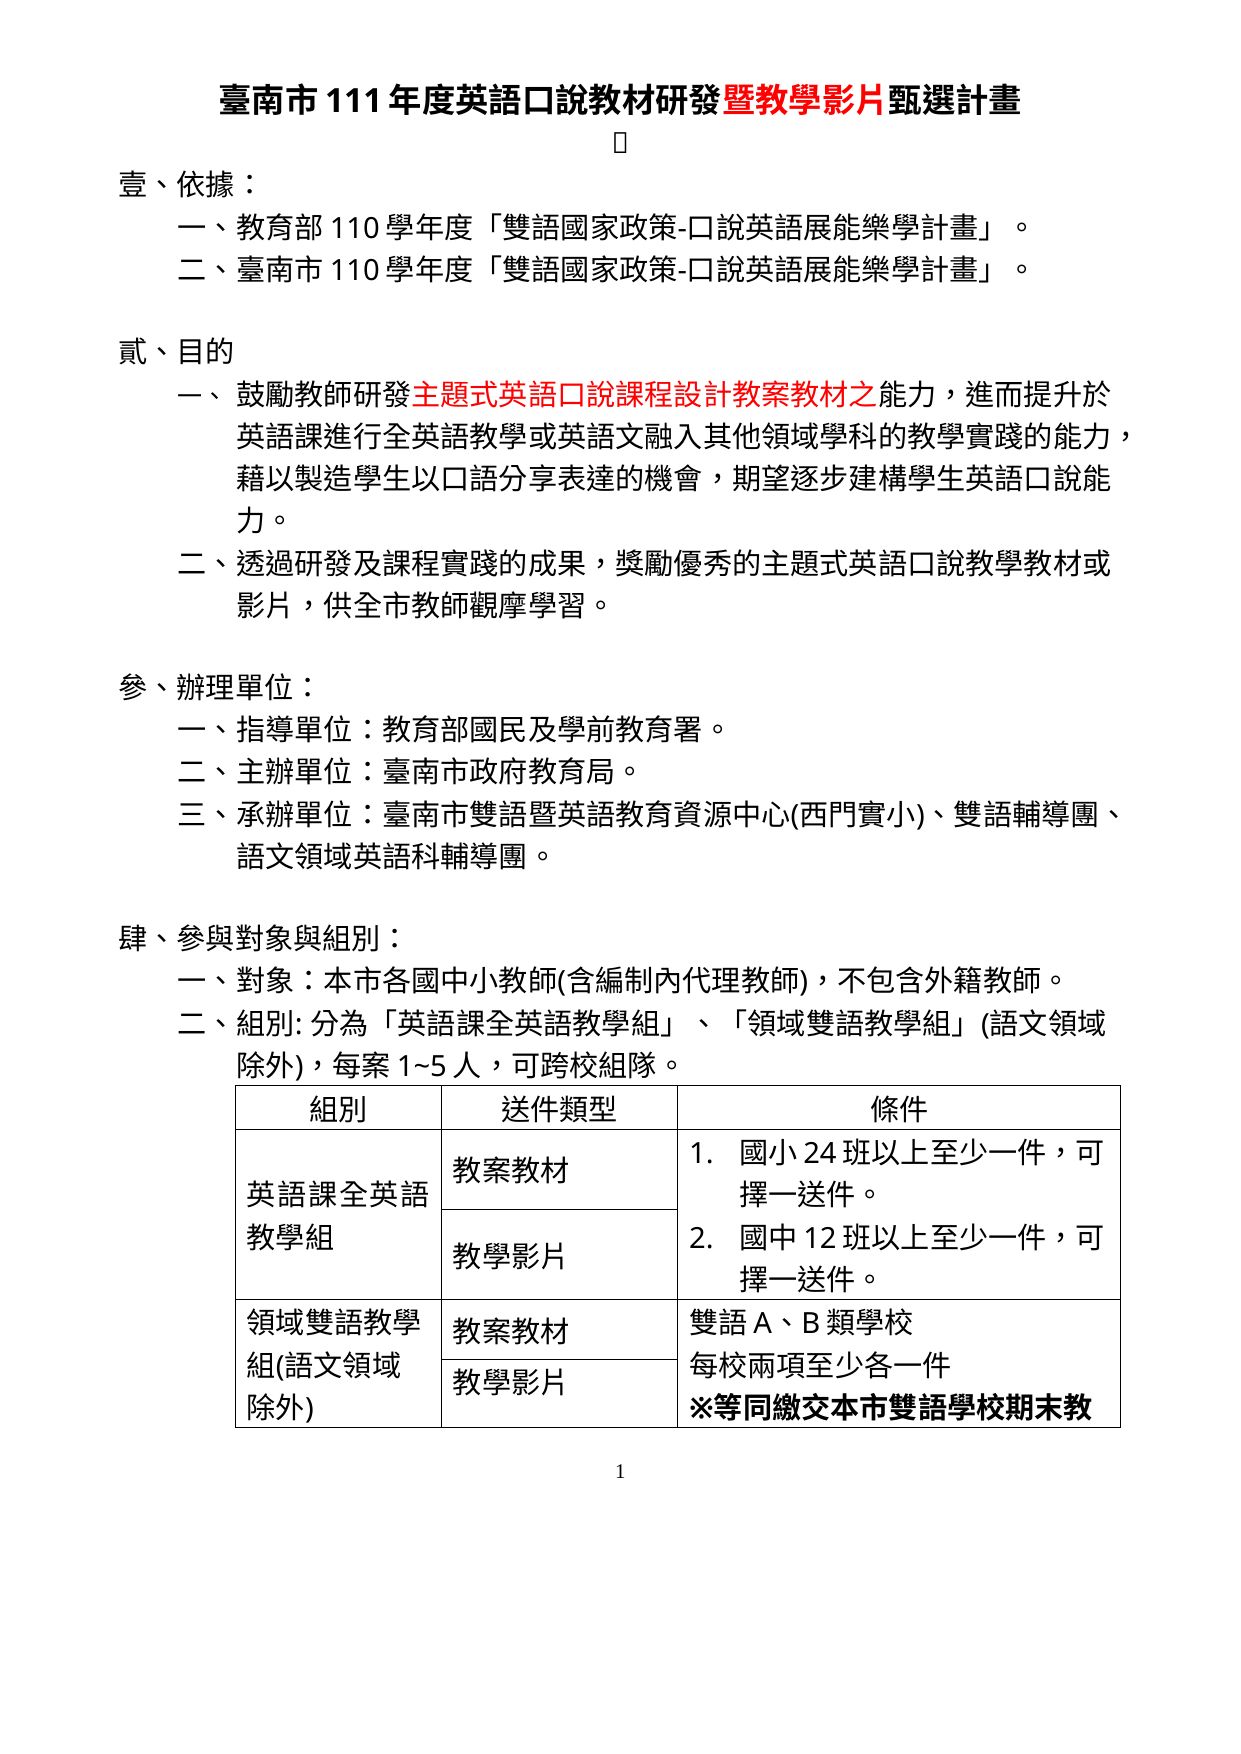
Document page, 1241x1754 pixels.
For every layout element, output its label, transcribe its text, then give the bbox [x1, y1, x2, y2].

table_header 組別 [236, 1086, 441, 1128]
list 對象：本市各國中小教師(含編制內代理教師)，不包含外籍教師。 [177, 958, 1122, 1000]
table_cell 國小24班以上至少一件，可擇一送件。 國中12班以上至少一件，可擇一送件。 [678, 1130, 1120, 1299]
table_header 送件類型 [442, 1086, 677, 1128]
table_cell 教案教材 [442, 1300, 677, 1359]
list 指導單位：教育部國民及學前教育署。 [177, 707, 1122, 749]
text 參、辦理單位： [118, 664, 1122, 707]
text 臺南市111年度英語口說教材研發暨教學影片甄選計畫 [118, 74, 1122, 122]
list 組別: 分為「英語課全英語教學組」、「領域雙語教學組」(語文領域除外)，每案1~5人，可跨校組隊。 [177, 1000, 1122, 1085]
list 臺南市110學年度「雙語國家政策-口說英語展能樂學計畫」。 [177, 247, 1122, 289]
list 主辦單位：臺南市政府教育局。 [177, 749, 1122, 791]
table_cell 雙語A、B類學校 每校兩項至少各一件 ※等同繳交本市雙語學校期末教師教學成果 [678, 1300, 1120, 1427]
table_cell 教案教材 [442, 1130, 677, 1209]
list 教育部110學年度「雙語國家政策-口說英語展能樂學計畫」。 [177, 204, 1122, 247]
text 肆、參與對象與組別： [118, 916, 1122, 958]
text 壹、依據： [118, 162, 1122, 204]
table_header 條件 [678, 1086, 1120, 1128]
list 透過研發及課程實踐的成果，獎勵優秀的主題式英語口說教學教材或影片，供全市教師觀摩學習。 [177, 540, 1122, 625]
table_cell 教學影片 [442, 1360, 677, 1427]
text 貳、目的 [118, 329, 1122, 371]
table_cell 英語課全英語教學組 [236, 1130, 441, 1299]
table_cell 教學影片 [442, 1210, 677, 1299]
list 鼓勵教師研發主題式英語口說課程設計教案教材之能力，進而提升於英語課進行全英語教學或英語文融入其他領域學科的教學實踐的能力，藉以製造學生以口語分享表達的機會，期望逐步建構學生英語口說能力。 [177, 371, 1122, 540]
text  [118, 122, 1122, 162]
list 承辦單位：臺南市雙語暨英語教育資源中心(西門實小)、雙語輔導團、語文領域英語科輔導團。 [177, 791, 1122, 876]
table_cell 領域雙語教學組(語文領域除外) [236, 1300, 441, 1427]
